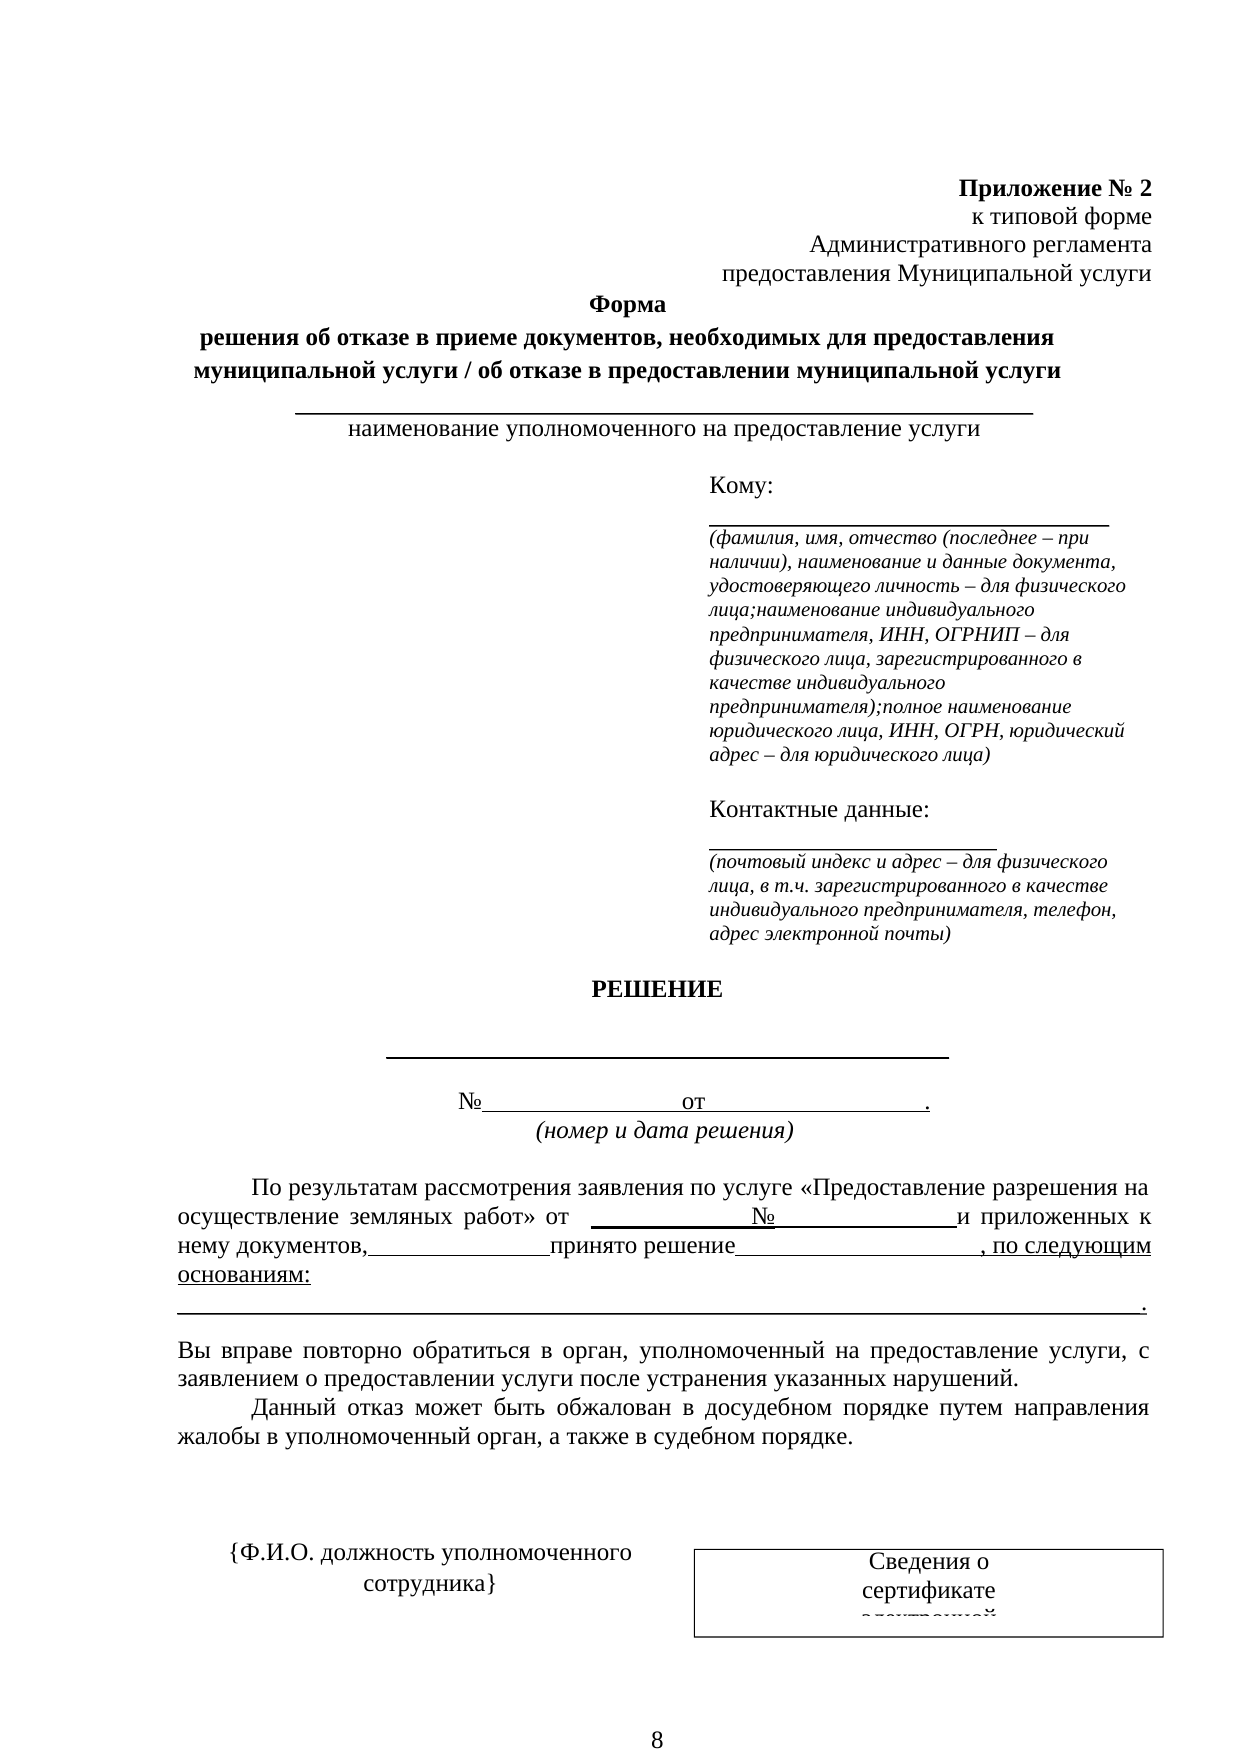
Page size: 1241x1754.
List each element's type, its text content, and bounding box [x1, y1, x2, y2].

text . [164, 1287, 1147, 1316]
text Вы вправе повторно обратиться в орган, уполномоченный на предоставление услуги, с заявлением о предоставлении услуги после устранения указанных нарушений. [177, 1335, 1173, 1392]
text наличии), наименование и данные документа, удостоверяющего личность – для физического лица;наименование индивидуального предпринимателя, ИНН, ОГРНИП – для физического лица, зарегистрированного в качестве индивидуального предпринимателя);полное наименование юридического лица, ИНН, ОГРН, юридический адрес – для юридического лица) [709, 549, 1128, 766]
text нему документов, принято решение , по следующим основаниям: [177, 1230, 1152, 1287]
text Приложение № 2 к типовой форме Административного регламента [808, 174, 1152, 258]
text (почтовый индекс и адрес – для физического [709, 844, 1173, 873]
text Кому: [347, 471, 1136, 499]
text предоставления Муниципальной услуги [670, 258, 1151, 287]
text {Ф.И.О. должность уполномоченного сотрудника} [228, 1537, 634, 1597]
text осуществление земляных работ» от № и приложенных к [177, 1201, 1173, 1230]
text По результатам рассмотрения заявления по услуге «Предоставление разрешения на [251, 1172, 1173, 1201]
text лица, в т.ч. зарегистрированного в качестве индивидуального предпринимателя, телефон, адрес электронной почты) [709, 873, 1118, 945]
text Контактные данные: [709, 794, 1173, 823]
subtitle решения об отказе в приеме документов, необходимых для предоставления муниципальной услуги / об отказе в предоставлении муниципальной услуги [193, 322, 1173, 384]
text наименование уполномоченного на предоставление услуги [347, 408, 981, 442]
text Данный отказ может быть обжалован в досудебном порядке путем направления жалобы в уполномоченный орган, а также в судебном порядке. [177, 1392, 1166, 1450]
text № от . [214, 1086, 1173, 1115]
text (номер и дата решения) [347, 1115, 982, 1143]
subtitle РЕШЕНИЕ [333, 974, 981, 1003]
subtitle Форма [164, 289, 666, 317]
text (фамилия, имя, отчество (последнее – при [709, 521, 1173, 549]
